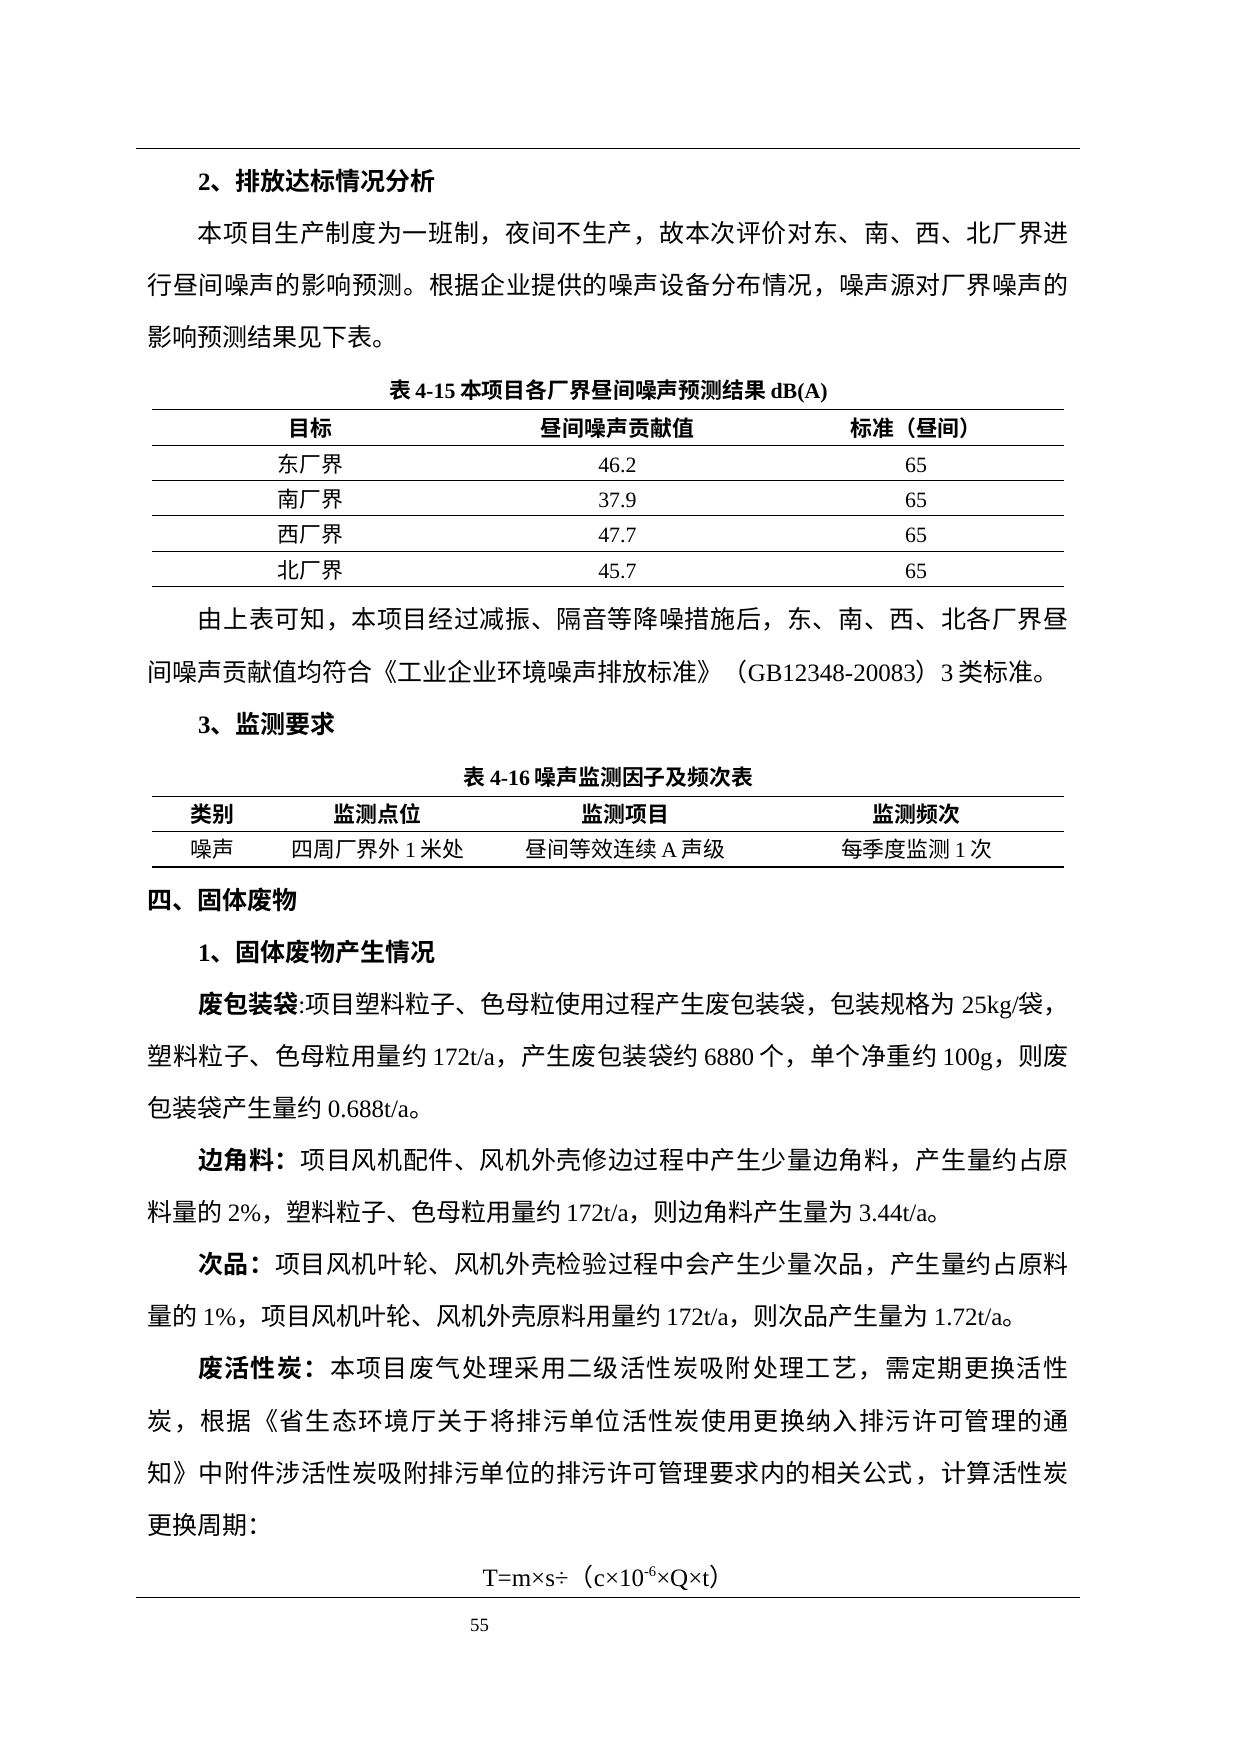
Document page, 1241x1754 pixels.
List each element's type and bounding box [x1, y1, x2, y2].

table_header [136, 149, 1080, 1597]
